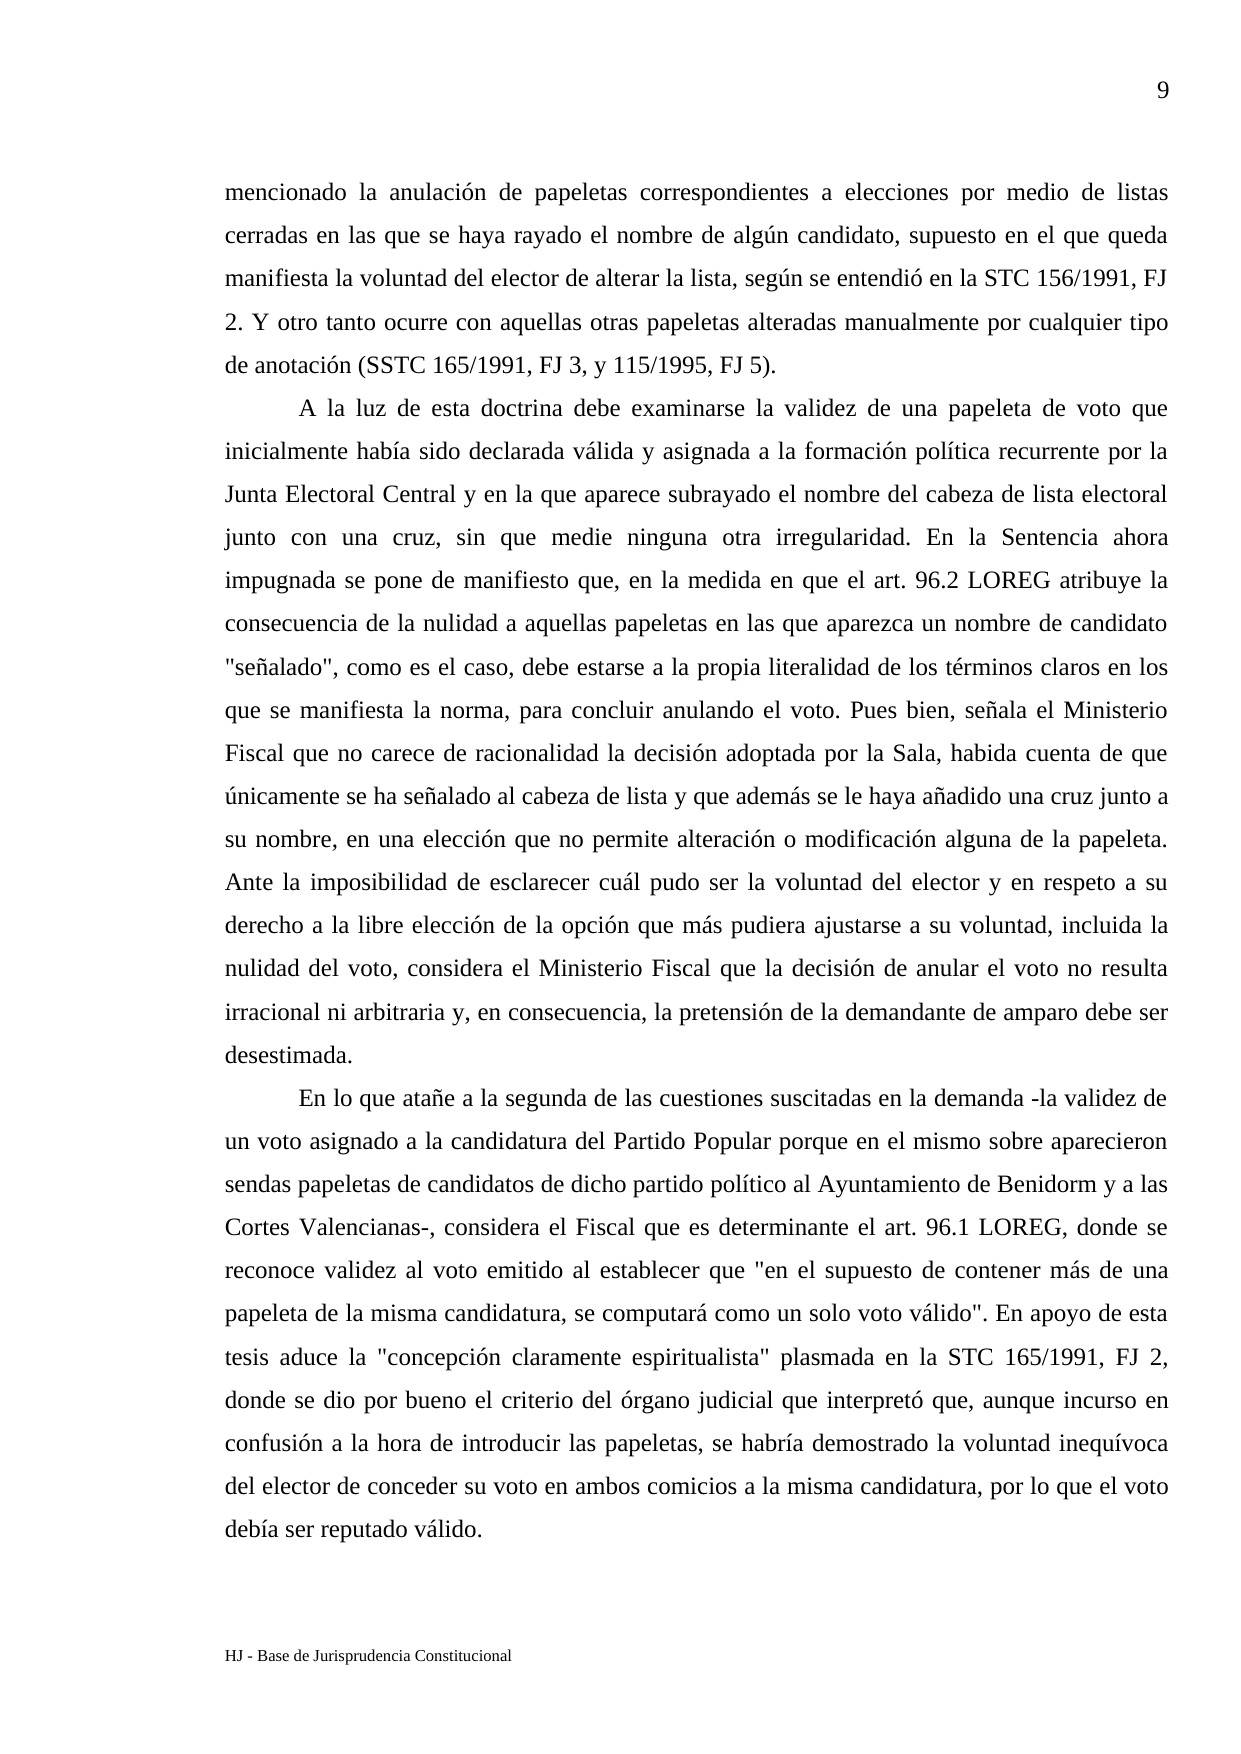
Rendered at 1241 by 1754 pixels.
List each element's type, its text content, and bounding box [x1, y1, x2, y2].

text En lo que atañe a la segunda de las cuestiones suscitadas en la demanda -la validez de un voto asignado a la candidatura del Partido Popular porque en el mismo sobre aparecieron sendas papeletas de candidatos de dicho partido político al Ayuntamiento de Benidorm y a las Cortes Valencianas-, considera el Fiscal que es determinante el art. 96.1 LOREG, donde se reconoce validez al voto emitido al establecer que "en el supuesto de contener más de una papeleta de la misma candidatura, se computará como un solo voto válido". En apoyo de esta tesis aduce la "concepción claramente espiritualista" plasmada en la STC 165/1991, FJ 2, donde se dio por bueno el criterio del órgano judicial que interpretó que, aunque incurso en confusión a la hora de introducir las papeletas, se habría demostrado la voluntad inequívoca del elector de conceder su voto en ambos comicios a la misma candidatura, por lo que el voto debía ser reputado válido. [224, 1083, 1169, 1543]
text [224, 177, 1169, 378]
text A la luz de esta doctrina debe examinarse la validez de una papeleta de voto que inicialmente había sido declarada válida y asignada a la formación política recurrente por la Junta Electoral Central y en la que aparece subrayado el nombre del cabeza de lista electoral junto con una cruz, sin que medie ninguna otra irregularidad. En la Sentencia ahora impugnada se pone de manifiesto que, en la medida en que el art. 96.2 LOREG atribuye la consecuencia de la nulidad a aquellas papeletas en las que aparezca un nombre de candidato "señalado", como es el caso, debe estarse a la propia literalidad de los términos claros en los que se manifiesta la norma, para concluir anulando el voto. Pues bien, señala el Ministerio Fiscal que no carece de racionalidad la decisión adoptada por la Sala, habida cuenta de que únicamente se ha señalado al cabeza de lista y que además se le haya añadido una cruz junto a su nombre, en una elección que no permite alteración o modificación alguna de la papeleta. Ante la imposibilidad de esclarecer cuál pudo ser la voluntad del elector y en respeto a su derecho a la libre elección de la opción que más pudiera ajustarse a su voluntad, incluida la nulidad del voto, considera el Ministerio Fiscal que la decisión de anular el voto no resulta irracional ni arbitraria y, en consecuencia, la pretensión de la demandante de amparo debe ser desestimada. [224, 393, 1169, 1068]
